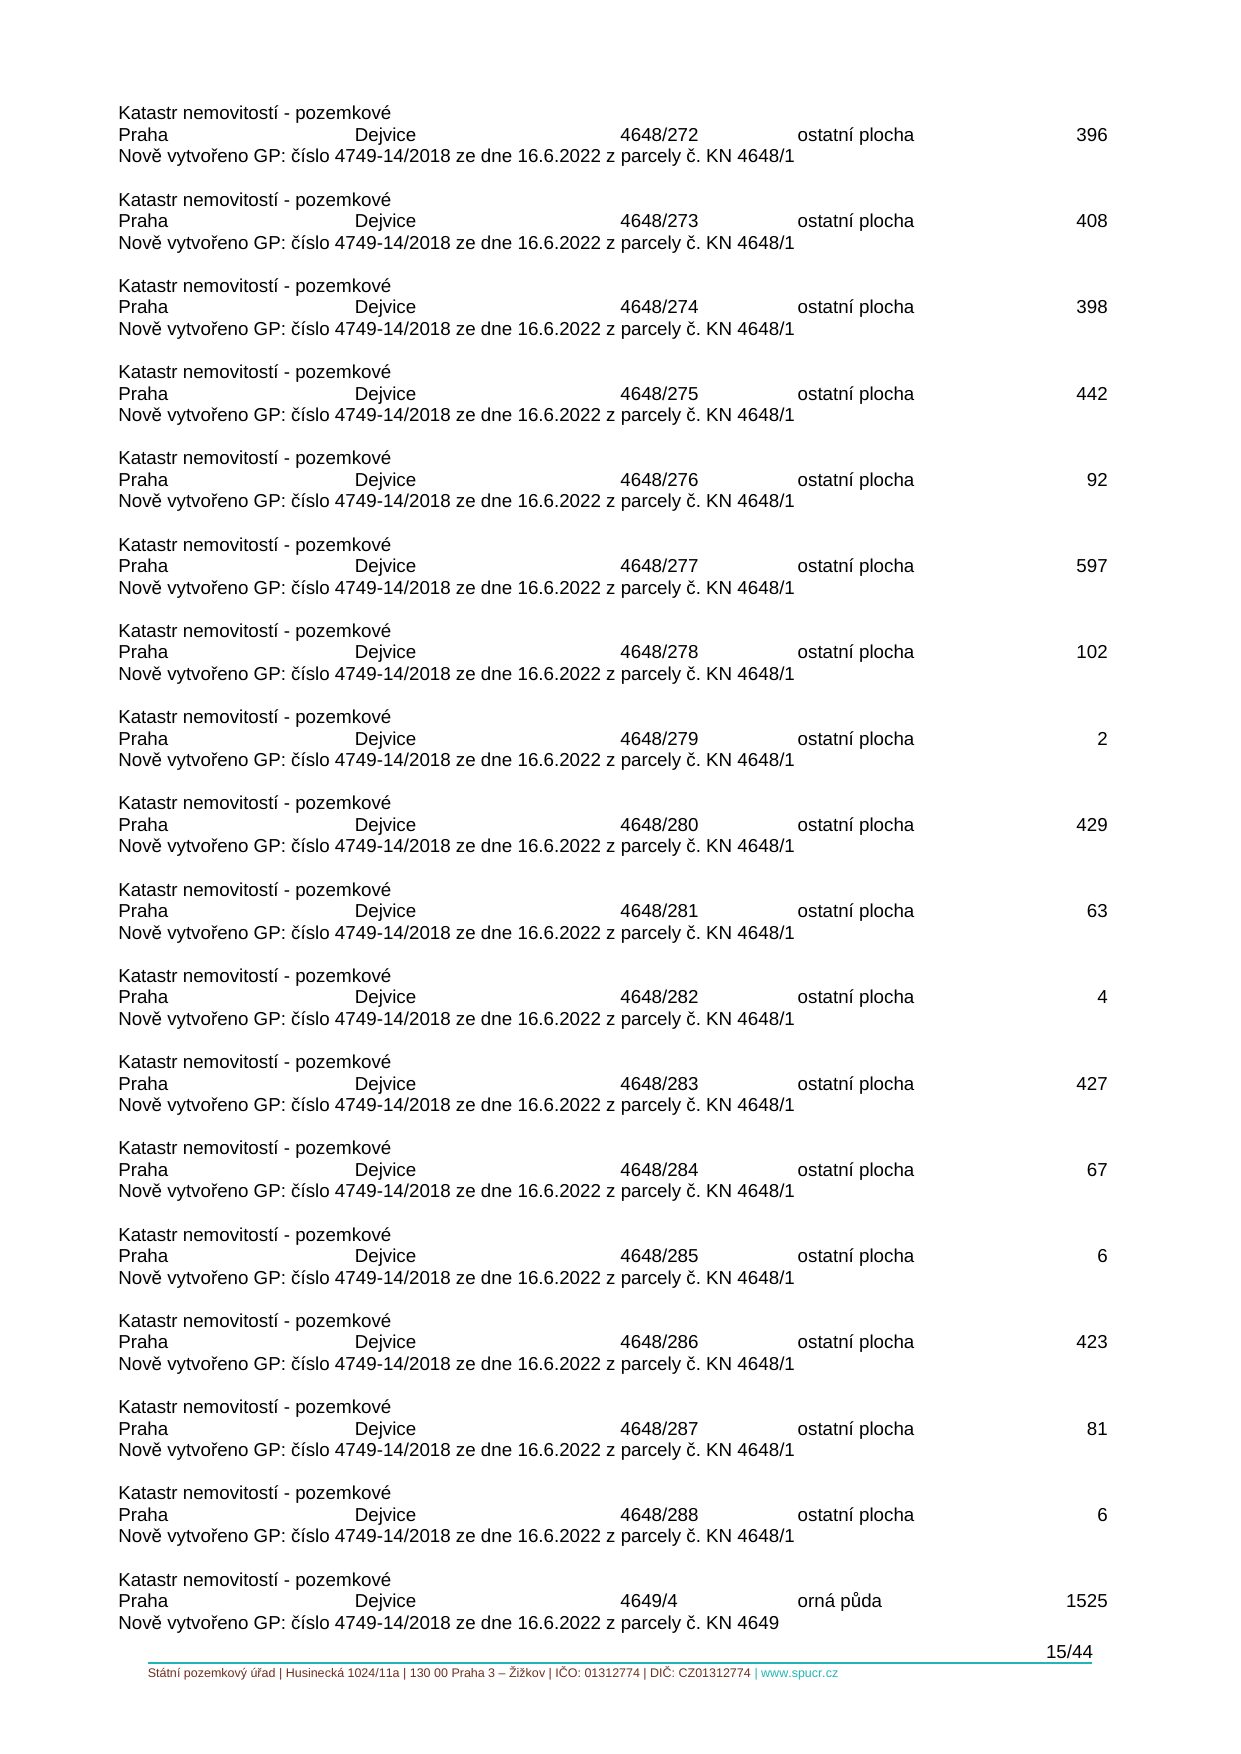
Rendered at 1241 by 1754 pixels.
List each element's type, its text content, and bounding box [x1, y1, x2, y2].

text Katastr nemovitostí - pozemkové [118, 792, 1152, 814]
text Katastr nemovitostí - pozemkové [118, 878, 1152, 900]
text Praha Dejvice 4648/285 ostatní plocha 6 [118, 1245, 1152, 1267]
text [118, 1612, 1152, 1633]
text Nově vytvořeno GP: číslo 4749-14/2018 ze dne 16.6.2022 z parcely č. KN 4648/1 [118, 577, 1152, 598]
text Katastr nemovitostí - pozemkové [118, 1051, 1152, 1072]
text Katastr nemovitostí - pozemkové [118, 1223, 1152, 1245]
text Praha Dejvice 4648/279 ostatní plocha 2 [118, 727, 1152, 749]
text Praha Dejvice 4648/273 ostatní plocha 408 [118, 210, 1152, 232]
text Praha Dejvice 4648/281 ostatní plocha 63 [118, 900, 1152, 922]
text Katastr nemovitostí - pozemkové [118, 275, 1152, 296]
text Katastr nemovitostí - pozemkové [118, 1137, 1152, 1159]
text Nově vytvořeno GP: číslo 4749-14/2018 ze dne 16.6.2022 z parcely č. KN 4648/1 [118, 835, 1152, 857]
text Praha Dejvice 4648/272 ostatní plocha 396 [118, 124, 1152, 145]
text Katastr nemovitostí - pozemkové [118, 447, 1152, 469]
text Praha Dejvice 4648/280 ostatní plocha 429 [118, 814, 1152, 835]
text Praha Dejvice 4648/274 ostatní plocha 398 [118, 296, 1152, 318]
text Praha Dejvice 4648/282 ostatní plocha 4 [118, 986, 1152, 1008]
text Katastr nemovitostí - pozemkové [118, 533, 1152, 555]
text Katastr nemovitostí - pozemkové [118, 706, 1152, 727]
text Katastr nemovitostí - pozemkové [118, 361, 1152, 382]
text Praha Dejvice 4648/278 ostatní plocha 102 [118, 641, 1152, 663]
text Praha Dejvice 4648/286 ostatní plocha 423 [118, 1331, 1152, 1353]
text Nově vytvořeno GP: číslo 4749-14/2018 ze dne 16.6.2022 z parcely č. KN 4648/1 [118, 663, 1152, 684]
text Nově vytvořeno GP: číslo 4749-14/2018 ze dne 16.6.2022 z parcely č. KN 4648/1 [118, 1353, 1152, 1374]
text Katastr nemovitostí - pozemkové [118, 965, 1152, 986]
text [118, 145, 1152, 167]
text Katastr nemovitostí - pozemkové [118, 620, 1152, 641]
text Nově vytvořeno GP: číslo 4749-14/2018 ze dne 16.6.2022 z parcely č. KN 4648/1 [118, 749, 1152, 771]
text Katastr nemovitostí - pozemkové [118, 1482, 1152, 1504]
text Praha Dejvice 4648/288 ostatní plocha 6 [118, 1504, 1152, 1525]
text Praha Dejvice 4648/277 ostatní plocha 597 [118, 555, 1152, 577]
text Nově vytvořeno GP: číslo 4749-14/2018 ze dne 16.6.2022 z parcely č. KN 4648/1 [118, 1094, 1152, 1116]
text Praha Dejvice 4648/276 ostatní plocha 92 [118, 469, 1152, 490]
text Nově vytvořeno GP: číslo 4749-14/2018 ze dne 16.6.2022 z parcely č. KN 4648/1 [118, 1525, 1152, 1547]
text Praha Dejvice 4649/4 orná půda 1525 [118, 1590, 1152, 1612]
text Praha Dejvice 4648/284 ostatní plocha 67 [118, 1159, 1152, 1180]
text Nově vytvořeno GP: číslo 4749-14/2018 ze dne 16.6.2022 z parcely č. KN 4648/1 [118, 922, 1152, 943]
text Nově vytvořeno GP: číslo 4749-14/2018 ze dne 16.6.2022 z parcely č. KN 4648/1 [118, 318, 1152, 339]
text Praha Dejvice 4648/275 ostatní plocha 442 [118, 382, 1152, 404]
text Katastr nemovitostí - pozemkové [118, 1568, 1152, 1590]
text Nově vytvořeno GP: číslo 4749-14/2018 ze dne 16.6.2022 z parcely č. KN 4648/1 [118, 490, 1152, 512]
text Praha Dejvice 4648/287 ostatní plocha 81 [118, 1417, 1152, 1439]
text Nově vytvořeno GP: číslo 4749-14/2018 ze dne 16.6.2022 z parcely č. KN 4648/1 [118, 1439, 1152, 1461]
text Katastr nemovitostí - pozemkové [118, 102, 1152, 124]
text Katastr nemovitostí - pozemkové [118, 188, 1152, 210]
text Nově vytvořeno GP: číslo 4749-14/2018 ze dne 16.6.2022 z parcely č. KN 4648/1 [118, 1267, 1152, 1288]
text Nově vytvořeno GP: číslo 4749-14/2018 ze dne 16.6.2022 z parcely č. KN 4648/1 [118, 232, 1152, 253]
text Nově vytvořeno GP: číslo 4749-14/2018 ze dne 16.6.2022 z parcely č. KN 4648/1 [118, 404, 1152, 426]
text Katastr nemovitostí - pozemkové [118, 1310, 1152, 1331]
text Praha Dejvice 4648/283 ostatní plocha 427 [118, 1072, 1152, 1094]
text Nově vytvořeno GP: číslo 4749-14/2018 ze dne 16.6.2022 z parcely č. KN 4648/1 [118, 1008, 1152, 1029]
text Katastr nemovitostí - pozemkové [118, 1396, 1152, 1417]
text Nově vytvořeno GP: číslo 4749-14/2018 ze dne 16.6.2022 z parcely č. KN 4648/1 [118, 1180, 1152, 1202]
